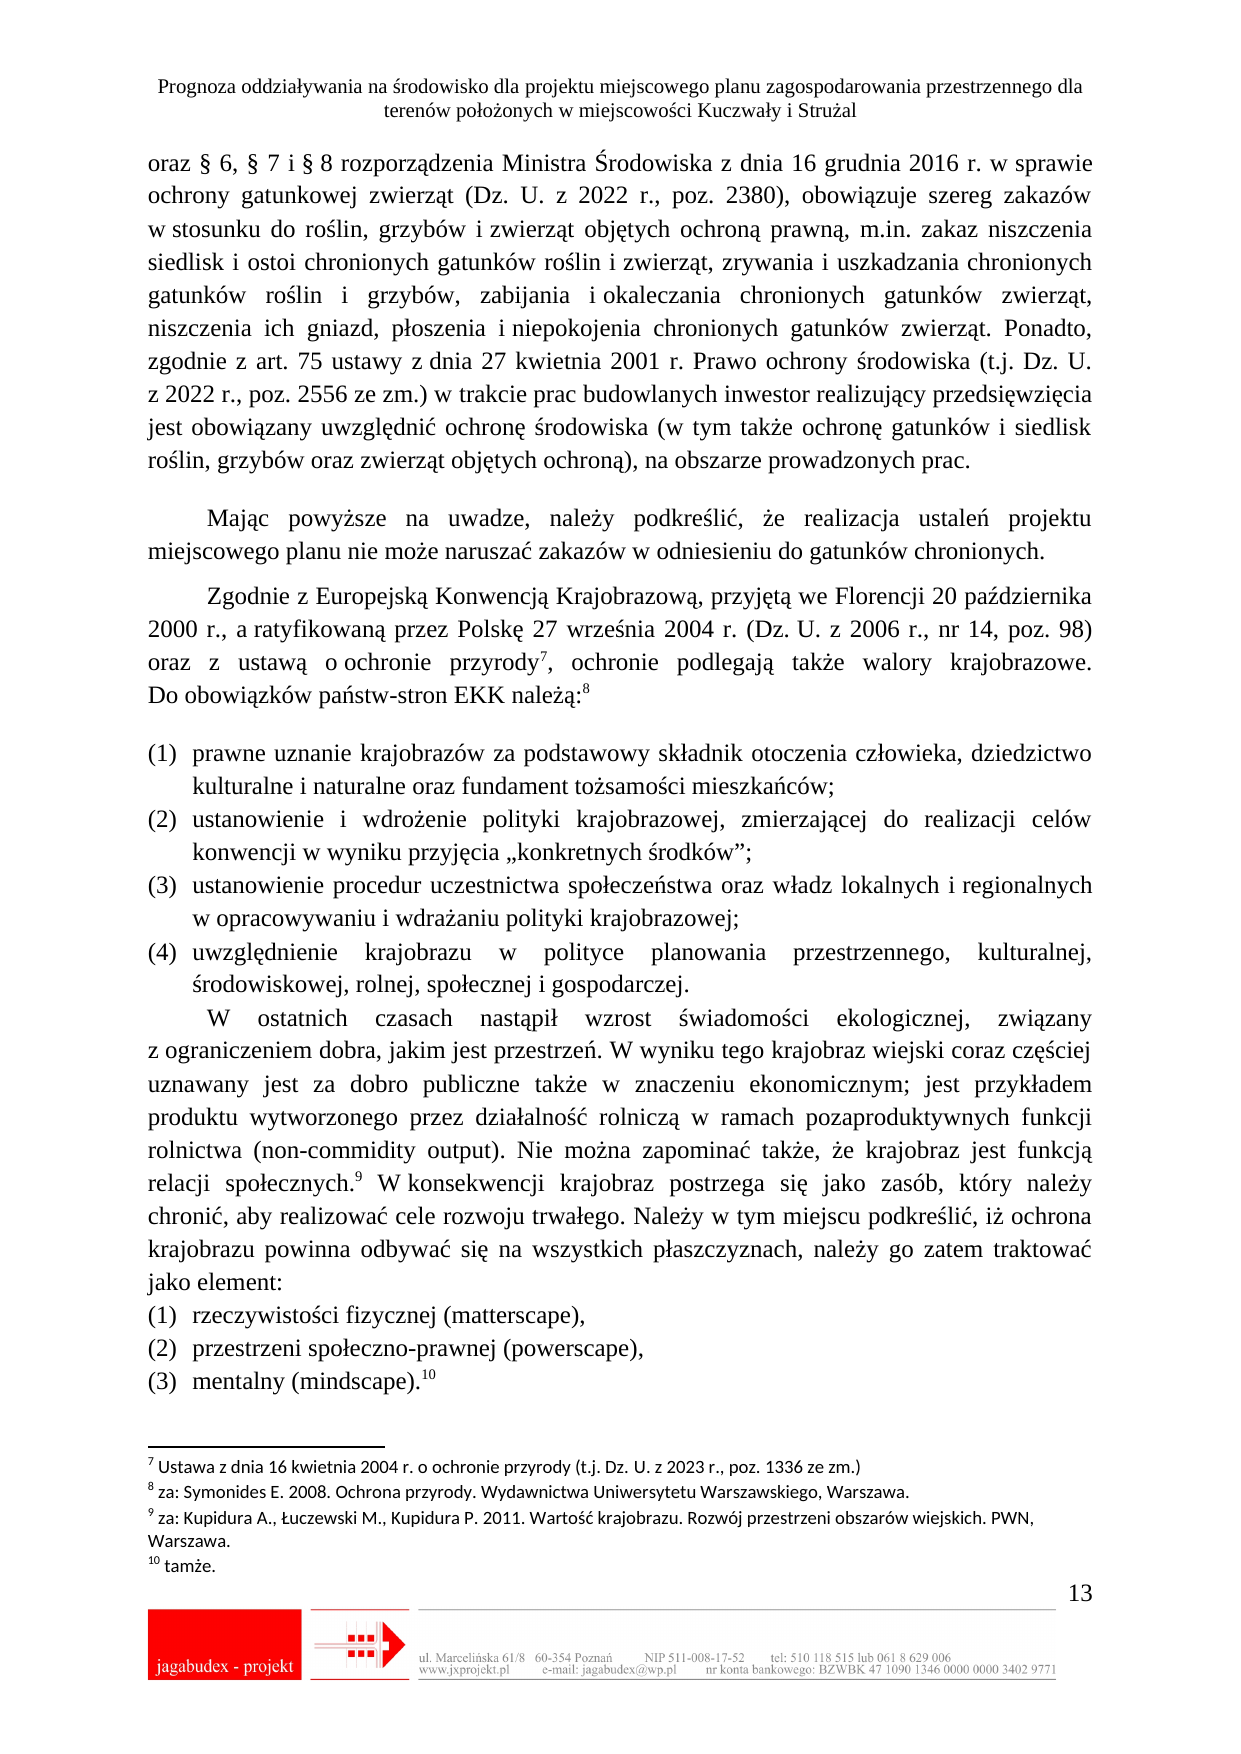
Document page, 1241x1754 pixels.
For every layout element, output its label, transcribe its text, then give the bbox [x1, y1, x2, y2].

text Mając powyższe na uwadze, należy podkreślić, że realizacja ustaleń projektu miejscowego planu nie może naruszać zakazów w odniesieniu do gatunków chronionych. [148, 503, 1093, 564]
list ustanowienie i wdrożenie polityki krajobrazowej, zmierzającej do realizacji celów konwencji w wyniku przyjęcia „konkretnych środków”; [148, 804, 1093, 866]
text W ostatnich czasach nastąpił wzrost świadomości ekologicznej, związany z ograniczeniem dobra, jakim jest przestrzeń. W wyniku tego krajobraz wiejski coraz częściej uznawany jest za dobro publiczne także w znaczeniu ekonomicznym; jest przykładem produktu wytworzonego przez działalność rolniczą w ramach pozaproduktywnych funkcji rolnictwa (non-commidity output). Nie można zapominać także, że krajobraz jest funkcją relacji społecznych. W konsekwencji krajobraz postrzega się jako zasób, który należy chronić, aby realizować cele rozwoju trwałego. Należy w tym miejscu podkreślić, iż ochrona krajobrazu powinna odbywać się na wszystkich płaszczyznach, należy go zatem traktować jako element: [148, 1003, 1093, 1296]
list ustanowienie procedur uczestnictwa społeczeństwa oraz władz lokalnych i regionalnych w opracowywaniu i wdrażaniu polityki krajobrazowej; [148, 871, 1093, 932]
picture [147, 1606, 1057, 1681]
list mentalny (mindscape). [148, 1366, 1093, 1394]
list prawne uznanie krajobrazów za podstawowy składnik otoczenia człowieka, dziedzictwo kulturalne i naturalne oraz fundament tożsamości mieszkańców; [148, 738, 1093, 800]
list przestrzeni społeczno-prawnej (powerscape), [148, 1333, 1093, 1362]
list rzeczywistości fizycznej (matterscape), [148, 1300, 1093, 1328]
list uwzględnienie krajobrazu w polityce planowania przestrzennego, kulturalnej, środowiskowej, rolnej, społecznej i gospodarczej. [148, 937, 1093, 998]
text Zgodnie z Europejską Konwencją Krajobrazową, przyjętą we Florencji 20 października 2000 r., a ratyfikowaną przez Polskę 27 września 2004 r. (Dz. U. z 2006 r., nr 14, poz. 98) oraz z ustawą o ochronie przyrody, ochronie podlegają także walory krajobrazowe. Do obowiązków państw-stron EKK należą: [148, 581, 1093, 709]
